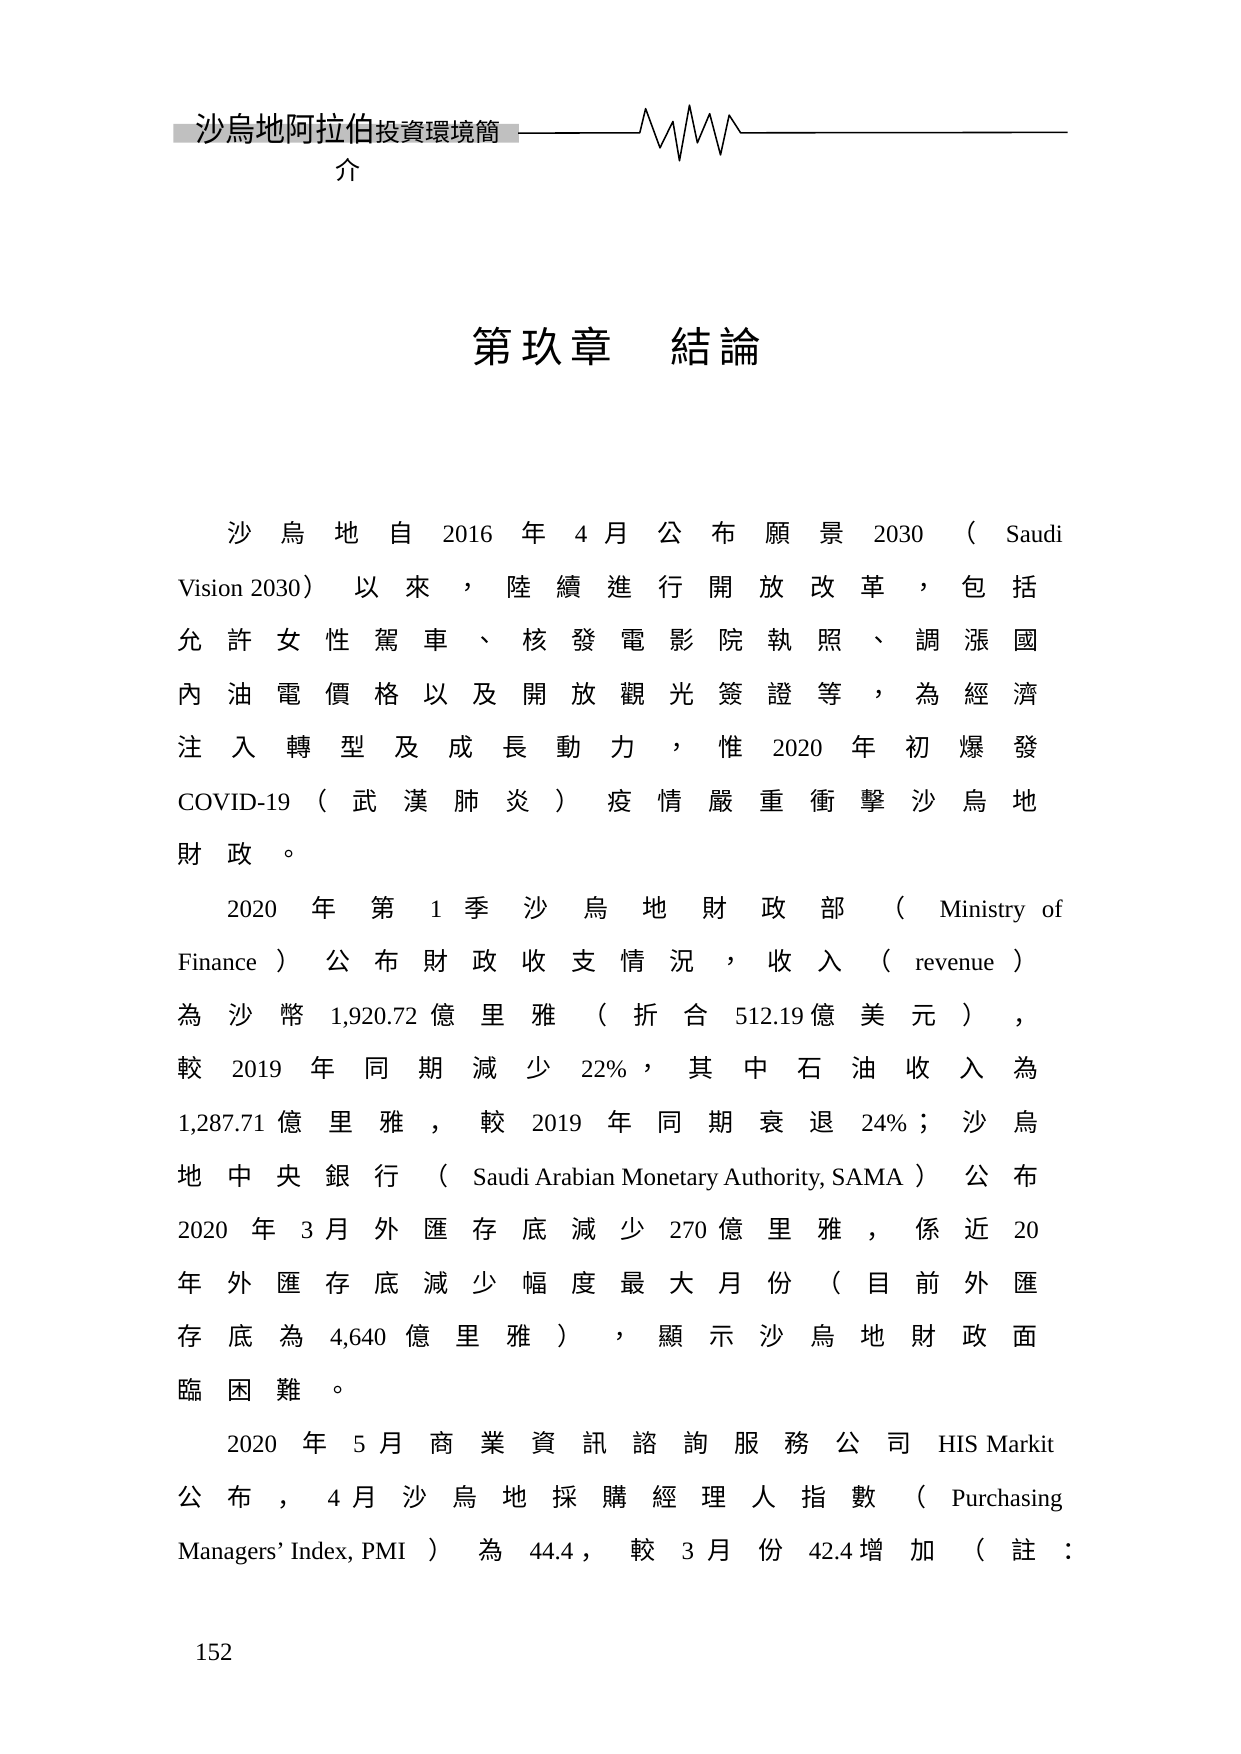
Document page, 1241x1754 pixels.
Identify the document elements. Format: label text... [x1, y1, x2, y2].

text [178, 1415, 1063, 1576]
text 沙烏地自2016年4月公布願景2030（Saudi Vision 2030）以來，陸續進行開放改革，包括允許女性駕車、核發電影院執照、調漲國內油電價格以及開放觀光簽證等，為經濟注入轉型及成長動力，惟2020年初爆發COVID-19（武漢肺炎）疫情嚴重衝擊沙烏地財政。 [178, 505, 1063, 880]
text 第玖章 結論 [178, 291, 1063, 398]
text 2020年第1季沙烏地財政部（Ministry of Finance）公布財政收支情況，收入（revenue）為沙幣1,920.72億里雅（折合512.19億美元），較2019年同期減少22%，其中石油收入為1,287.71億里雅，較2019年同期衰退24%；沙烏地中央銀行（Saudi Arabian Monetary Authority, SAMA）公布2020年3月外匯存底減少270億里雅，係近20年外匯存底減少幅度最大月份（目前外匯存底為4,640億里雅），顯示沙烏地財政面臨困難。 [178, 880, 1063, 1415]
